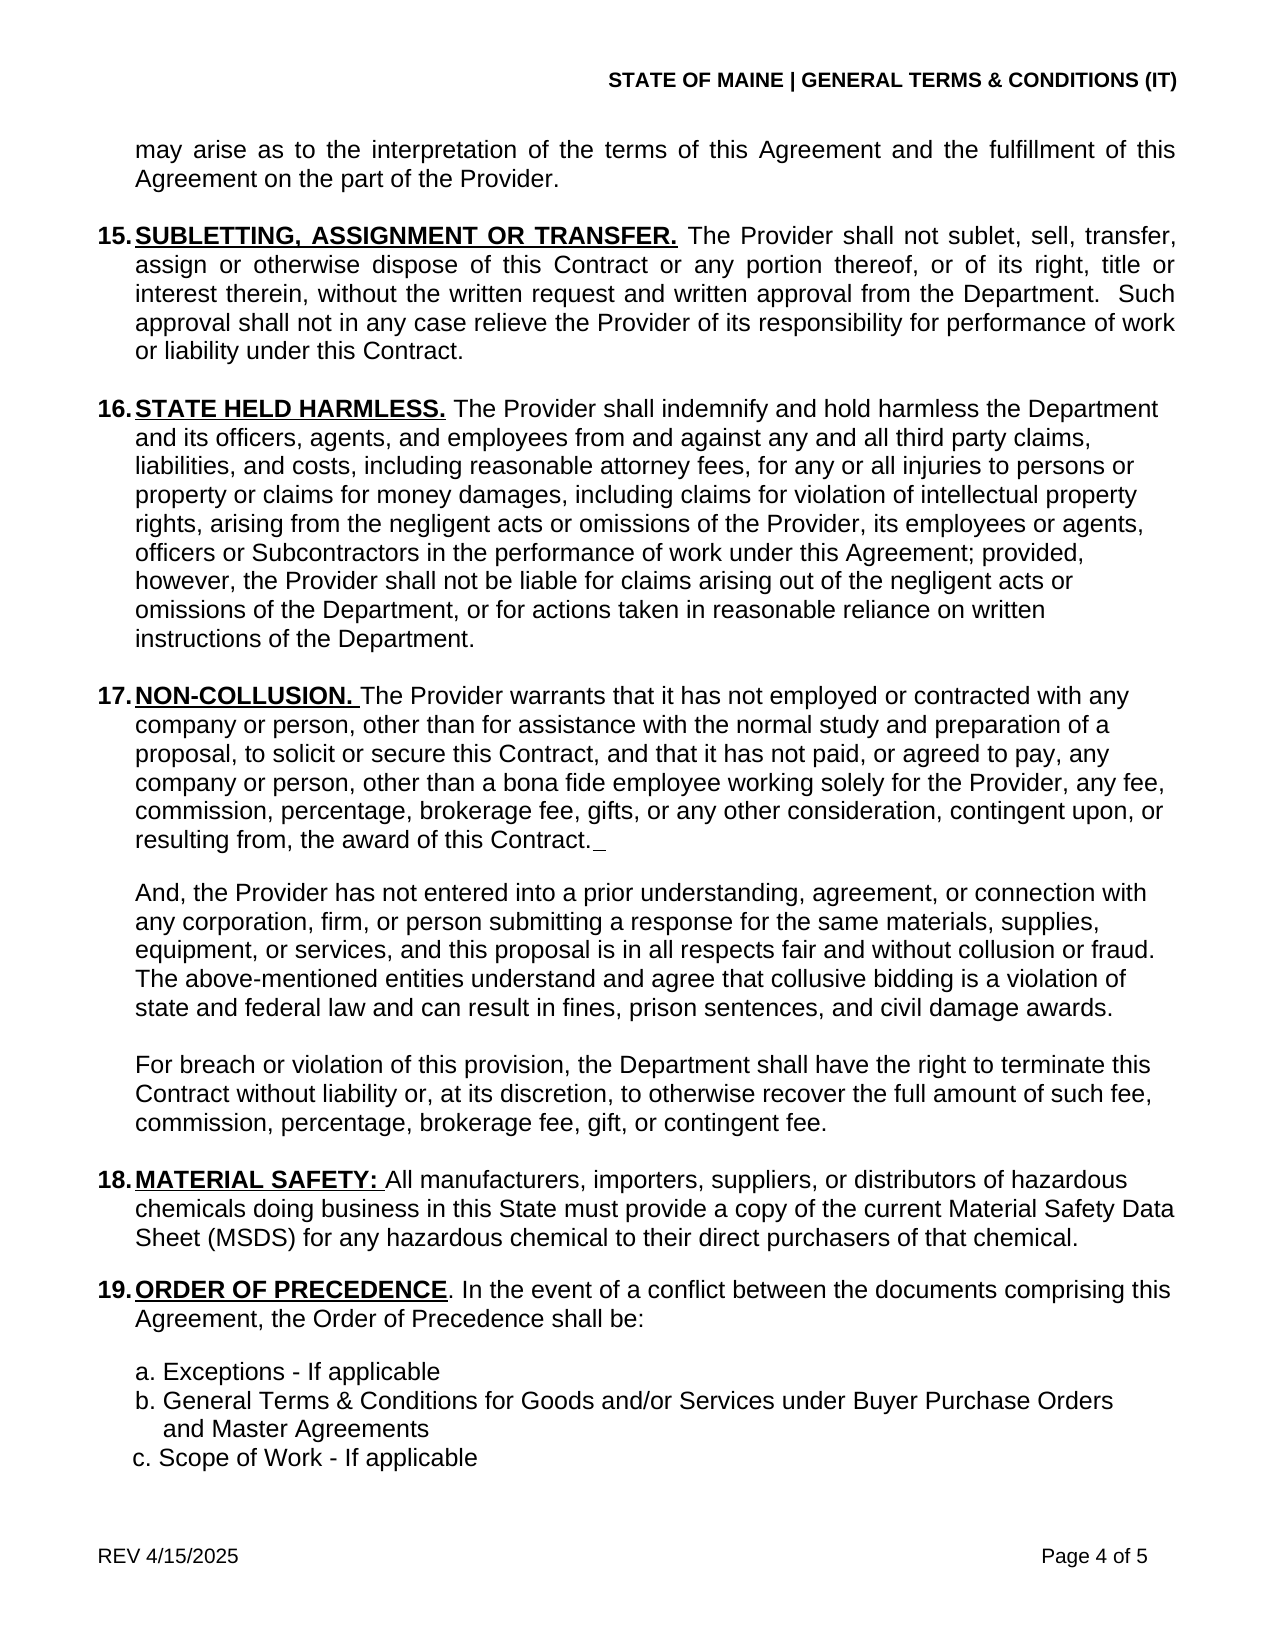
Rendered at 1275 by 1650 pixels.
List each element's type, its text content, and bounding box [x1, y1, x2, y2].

text c. Scope of Work - If applicable [97, 1443, 1177, 1472]
text a. Exceptions - If applicable [135, 1357, 1177, 1386]
list MATERIAL SAFETY: All manufacturers, importers, suppliers, or distributors of hazardous chemicals doing business in this State must provide a copy of the current Material Safety Data Sheet (MSDS) for any hazardous chemical to their direct purchasers of that chemical. [97, 1165, 1177, 1251]
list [97, 135, 1177, 192]
text b. General Terms & Conditions for Goods and/or Services under Buyer Purchase Orders [135, 1386, 1177, 1414]
list NON-COLLUSION. The Provider warrants that it has not employed or contracted with any company or person, other than for assistance with the normal study and preparation of a proposal, to solicit or secure this Contract, and that it has not paid, or agreed to pay, any company or person, other than a bona fide employee working solely for the Provider, any fee, commission, percentage, brokerage fee, gifts, or any other consideration, contingent upon, or resulting from, the award of this Contract. [97, 681, 1177, 854]
text For breach or violation of this provision, the Department shall have the right to terminate this Contract without liability or, at its discretion, to otherwise recover the full amount of such fee, commission, percentage, brokerage fee, gift, or contingent fee. [135, 1050, 1177, 1136]
text and Master Agreements [135, 1414, 1177, 1443]
list ORDER OF PRECEDENCE. In the event of a conflict between the documents comprising this Agreement, the Order of Precedence shall be: [97, 1275, 1177, 1333]
list STATE HELD HARMLESS. The Provider shall indemnify and hold harmless the Department and its officers, agents, and employees from and against any and all third party claims, liabilities, and costs, including reasonable attorney fees, for any or all injuries to persons or property or claims for money damages, including claims for violation of intellectual property rights, arising from the negligent acts or omissions of the Provider, its employees or agents, officers or Subcontractors in the performance of work under this Agreement; provided, however, the Provider shall not be liable for claims arising out of the negligent acts or omissions of the Department, or for actions taken in reasonable reliance on written instructions of the Department. [97, 394, 1177, 652]
text And, the Provider has not entered into a prior understanding, agreement, or connection with any corporation, firm, or person submitting a response for the same materials, supplies, equipment, or services, and this proposal is in all respects fair and without collusion or fraud. The above-mentioned entities understand and agree that collusive bidding is a violation of state and federal law and can result in fines, prison sentences, and civil damage awards. [135, 878, 1177, 1021]
list SUBLETTING, ASSIGNMENT OR TRANSFER. The Provider shall not sublet, sell, transfer, assign or otherwise dispose of this Contract or any portion thereof, or of its right, title or interest therein, without the written request and written approval from the Department. Such approval shall not in any case relieve the Provider of its responsibility for performance of work or liability under this Contract. [97, 221, 1177, 365]
